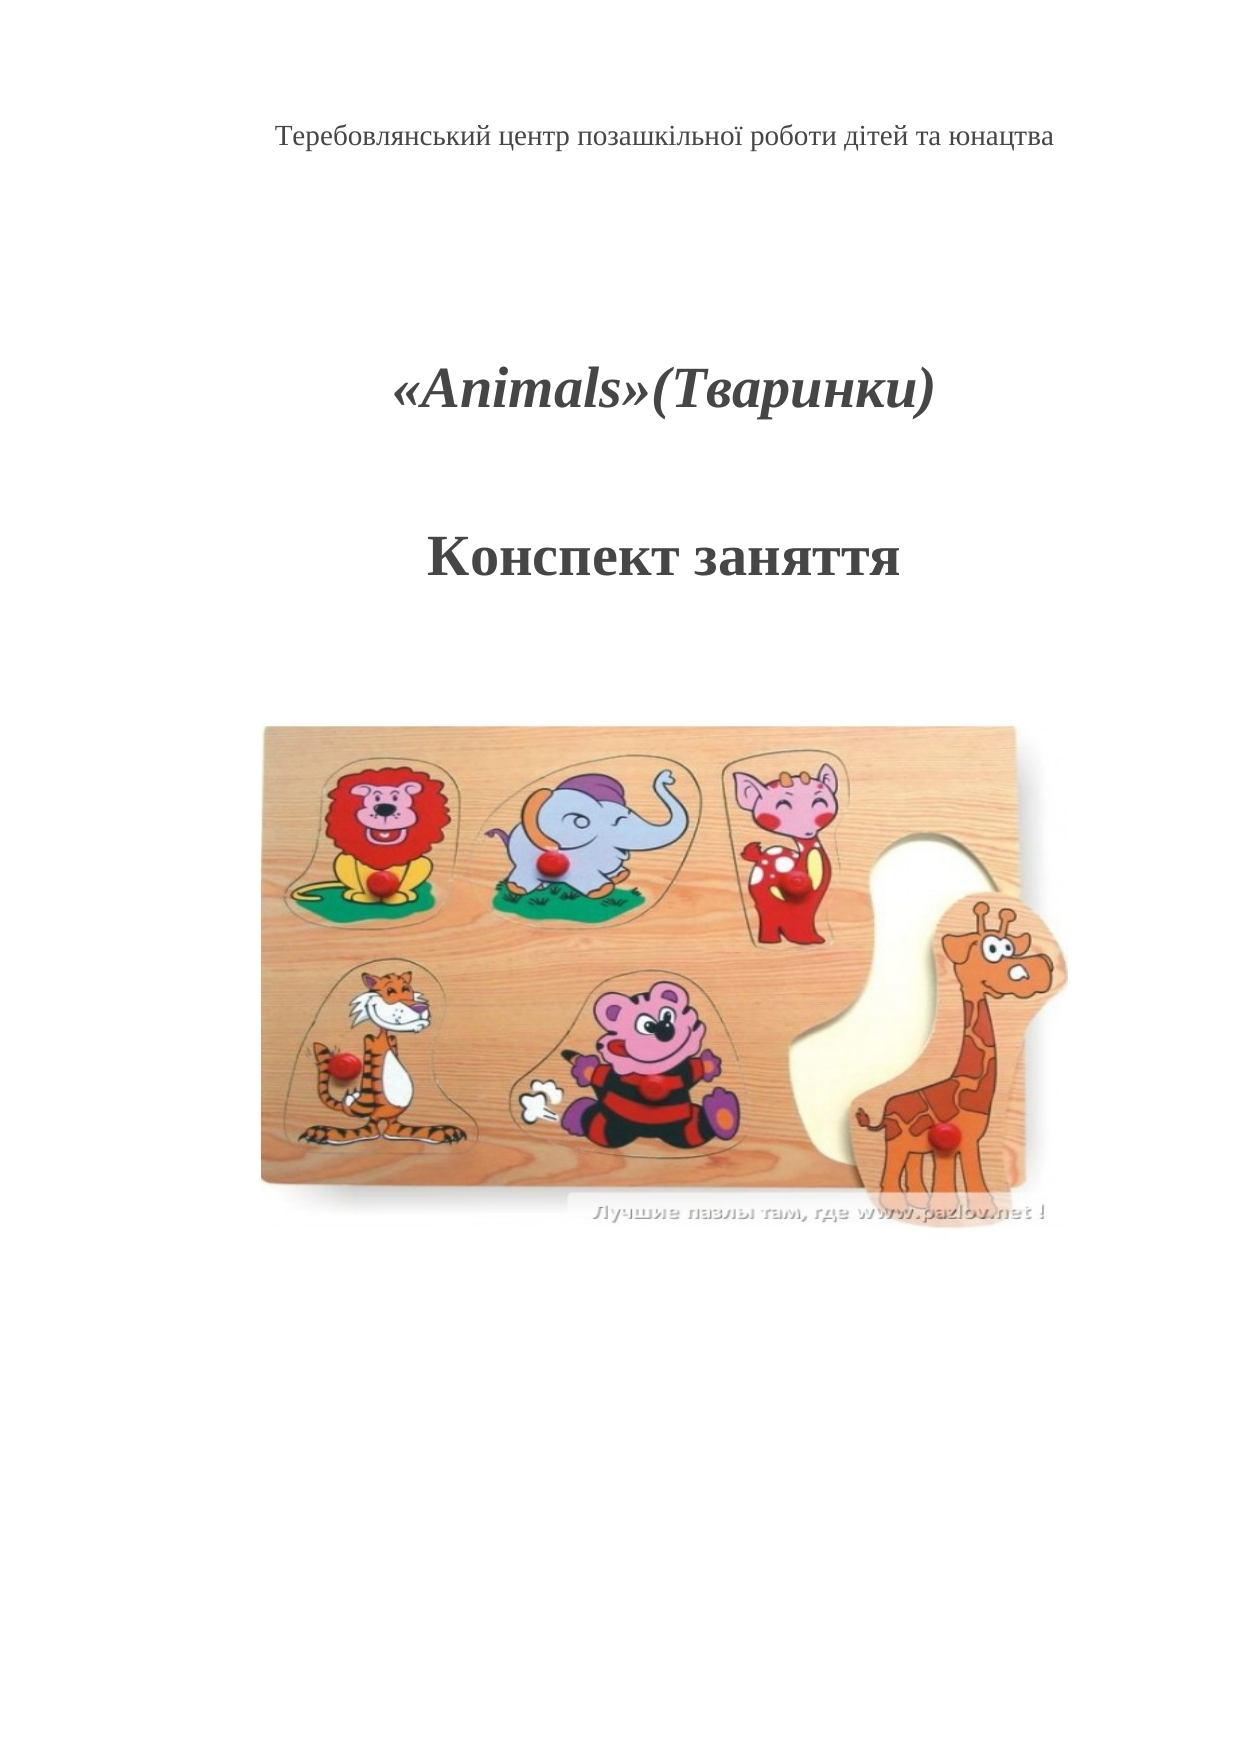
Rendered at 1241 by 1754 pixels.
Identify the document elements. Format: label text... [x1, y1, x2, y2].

text «Аnimals»(Тваринки) [177, 353, 1152, 420]
text Теребовлянський центр позашкільної роботи дітей та юнацтва [177, 118, 1152, 152]
text Конспект заняття [177, 521, 1152, 588]
picture [261, 654, 1068, 1302]
